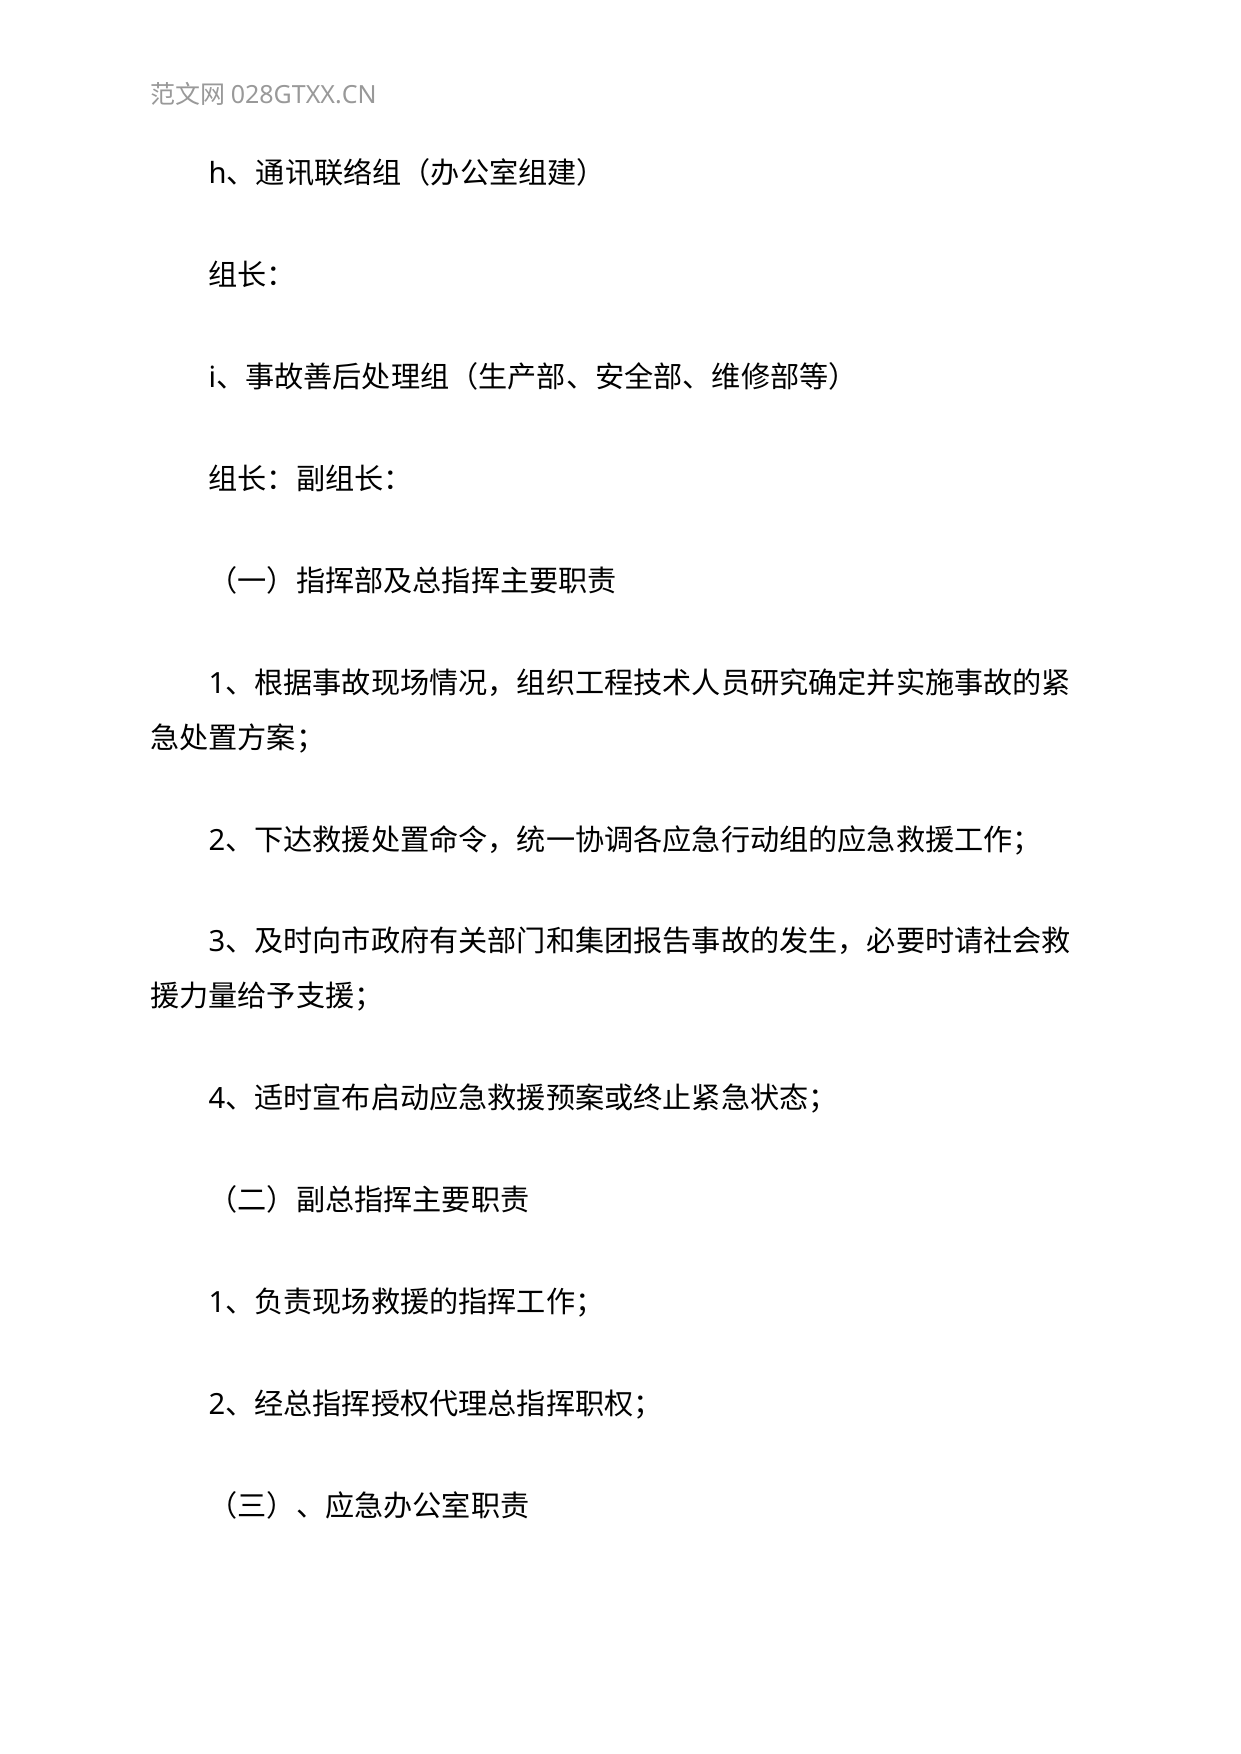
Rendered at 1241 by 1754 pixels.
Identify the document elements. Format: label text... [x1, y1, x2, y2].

text （三）、应急办公室职责 [150, 1482, 1090, 1525]
text i、事故善后处理组（生产部、安全部、维修部等） [150, 354, 1090, 396]
text 组长：副组长： [150, 456, 1090, 498]
text 组长： [150, 252, 1090, 294]
text 3、及时向市政府有关部门和集团报告事故的发生，必要时请社会救援力量给予支援； [150, 918, 1090, 1015]
text （二）副总指挥主要职责 [150, 1177, 1090, 1219]
text 1、根据事故现场情况，组织工程技术人员研究确定并实施事故的紧急处置方案； [150, 659, 1090, 757]
text 4、适时宣布启动应急救援预案或终止紧急状态； [150, 1075, 1090, 1117]
text （一）指挥部及总指挥主要职责 [150, 557, 1090, 600]
text h、通讯联络组（办公室组建） [150, 150, 1090, 192]
text 2、经总指挥授权代理总指挥职权； [150, 1381, 1090, 1423]
text 2、下达救援处置命令，统一协调各应急行动组的应急救援工作； [150, 816, 1090, 858]
text 1、负责现场救援的指挥工作； [150, 1278, 1090, 1321]
